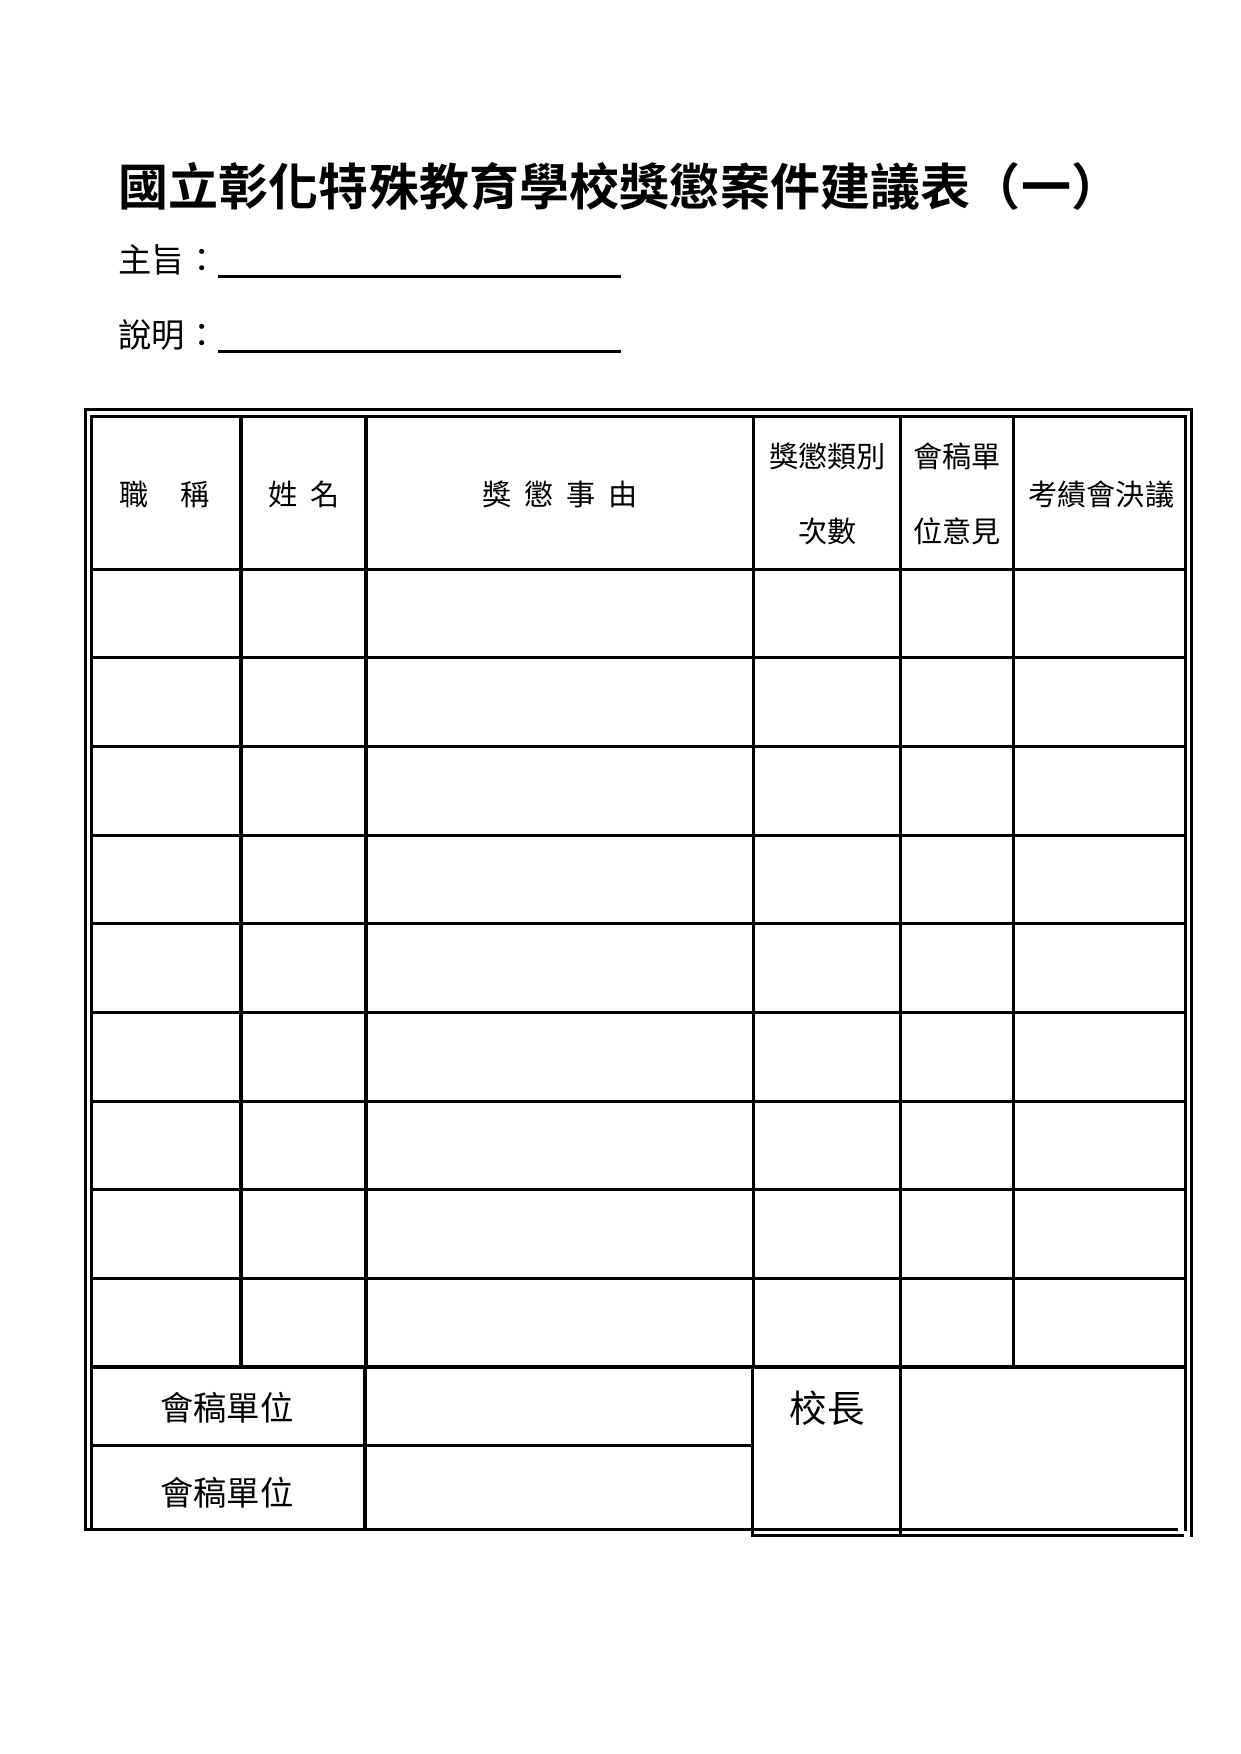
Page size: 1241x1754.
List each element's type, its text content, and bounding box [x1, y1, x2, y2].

table_cell [902, 1280, 1012, 1365]
table_cell [243, 837, 364, 922]
table_cell [902, 748, 1012, 833]
table_cell [93, 659, 239, 745]
table_cell [1015, 571, 1184, 656]
table_cell [902, 1103, 1012, 1188]
table_cell [93, 837, 239, 922]
table_cell [1015, 1280, 1184, 1365]
table_cell 校長 [754, 1369, 899, 1528]
table_cell 會稿單位 [93, 1369, 363, 1443]
table_cell [367, 1369, 751, 1443]
table_header 獎 懲 事 由 [368, 418, 752, 568]
table_header 考績會決議 [1013, 411, 1189, 568]
table_header 獎懲類別次數 [755, 418, 899, 568]
table_header 姓 名 [243, 418, 364, 568]
table_cell [902, 925, 1012, 1011]
table_cell [368, 659, 752, 745]
table_cell [755, 1191, 899, 1277]
table_cell [368, 837, 752, 922]
table_cell [368, 748, 752, 833]
table_cell [902, 837, 1012, 922]
table_cell [243, 925, 364, 1011]
table_cell [755, 925, 899, 1011]
text 說明： [118, 296, 1122, 371]
table_cell [367, 1447, 751, 1528]
table_cell [902, 659, 1012, 745]
table_header 會稿單位意見 [902, 418, 1012, 568]
table_cell [93, 925, 239, 1011]
table_cell [243, 1014, 364, 1099]
table_cell [243, 748, 364, 833]
table_cell [755, 748, 899, 833]
table_cell [755, 1280, 899, 1365]
table_cell 會稿單位 [93, 1447, 363, 1528]
table_cell [243, 571, 364, 656]
table_cell [368, 571, 752, 656]
table_cell [368, 1191, 752, 1277]
table_cell [1015, 748, 1184, 833]
text 國立彰化特殊教育學校獎懲案件建議表（一） [118, 146, 1122, 221]
table_cell [1015, 1014, 1184, 1099]
table_cell [93, 1191, 239, 1277]
table_cell [755, 1103, 899, 1188]
table_cell [368, 925, 752, 1011]
table_cell [243, 1280, 364, 1365]
table_cell [93, 1103, 239, 1188]
table_cell [243, 1191, 364, 1277]
table_cell [902, 1369, 1184, 1528]
table_cell [755, 837, 899, 922]
table_header 職 稱 [88, 411, 241, 568]
table_cell [902, 1014, 1012, 1099]
table_cell [93, 1280, 239, 1365]
table_cell [93, 571, 239, 656]
table_cell [368, 1280, 752, 1365]
table_cell [902, 1191, 1012, 1277]
table_cell [1015, 925, 1184, 1011]
table_cell [1015, 1103, 1184, 1188]
table_cell [368, 1103, 752, 1188]
table_cell [1015, 659, 1184, 745]
table_cell [93, 748, 239, 833]
text 主旨： [118, 221, 1122, 296]
table_cell [1015, 837, 1184, 922]
table_cell [243, 659, 364, 745]
table_cell [243, 1103, 364, 1188]
table_cell [755, 571, 899, 656]
table_cell [93, 1014, 239, 1099]
table_cell [368, 1014, 752, 1099]
table_cell [755, 1014, 899, 1099]
table_cell [902, 571, 1012, 656]
table_cell [1015, 1191, 1184, 1277]
table_cell [755, 659, 899, 745]
